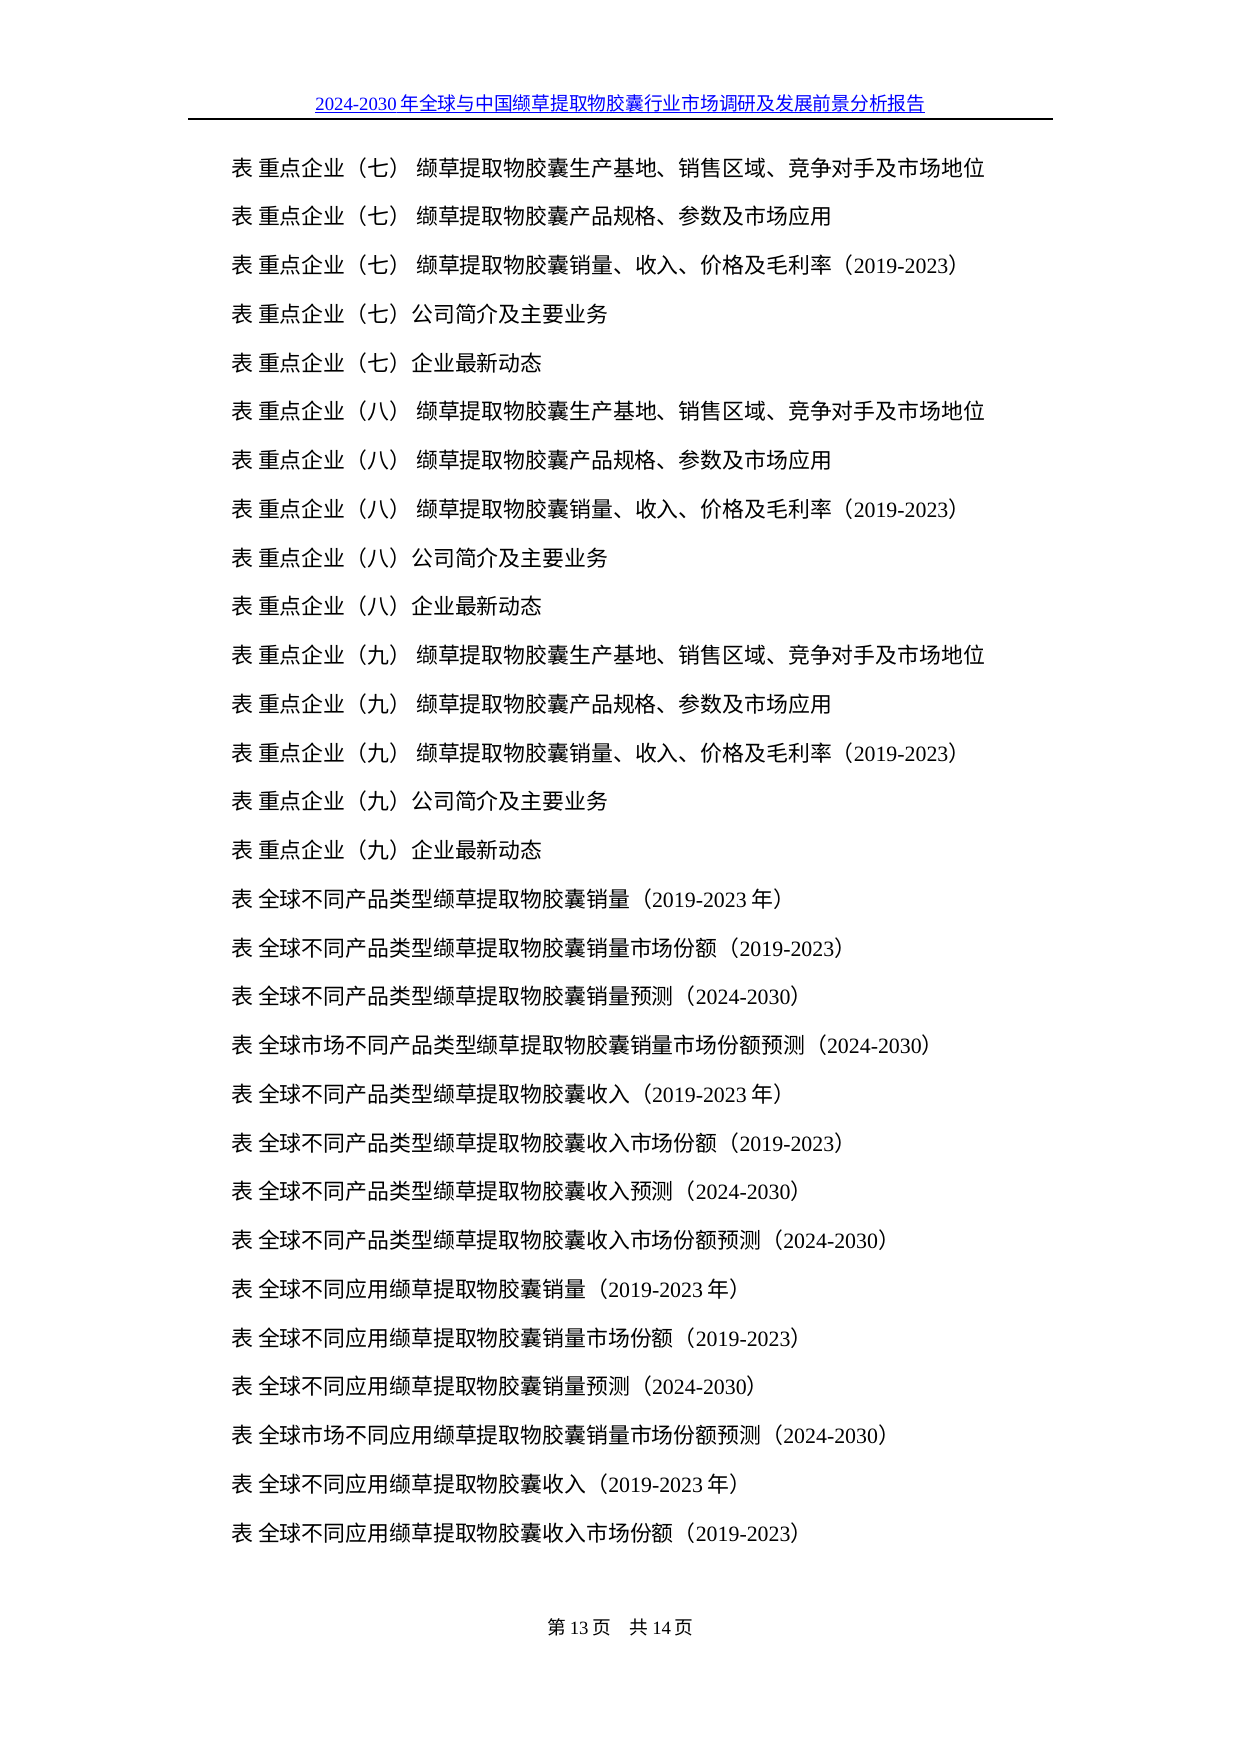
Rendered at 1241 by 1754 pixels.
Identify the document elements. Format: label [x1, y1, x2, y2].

text [187, 150, 1053, 1548]
